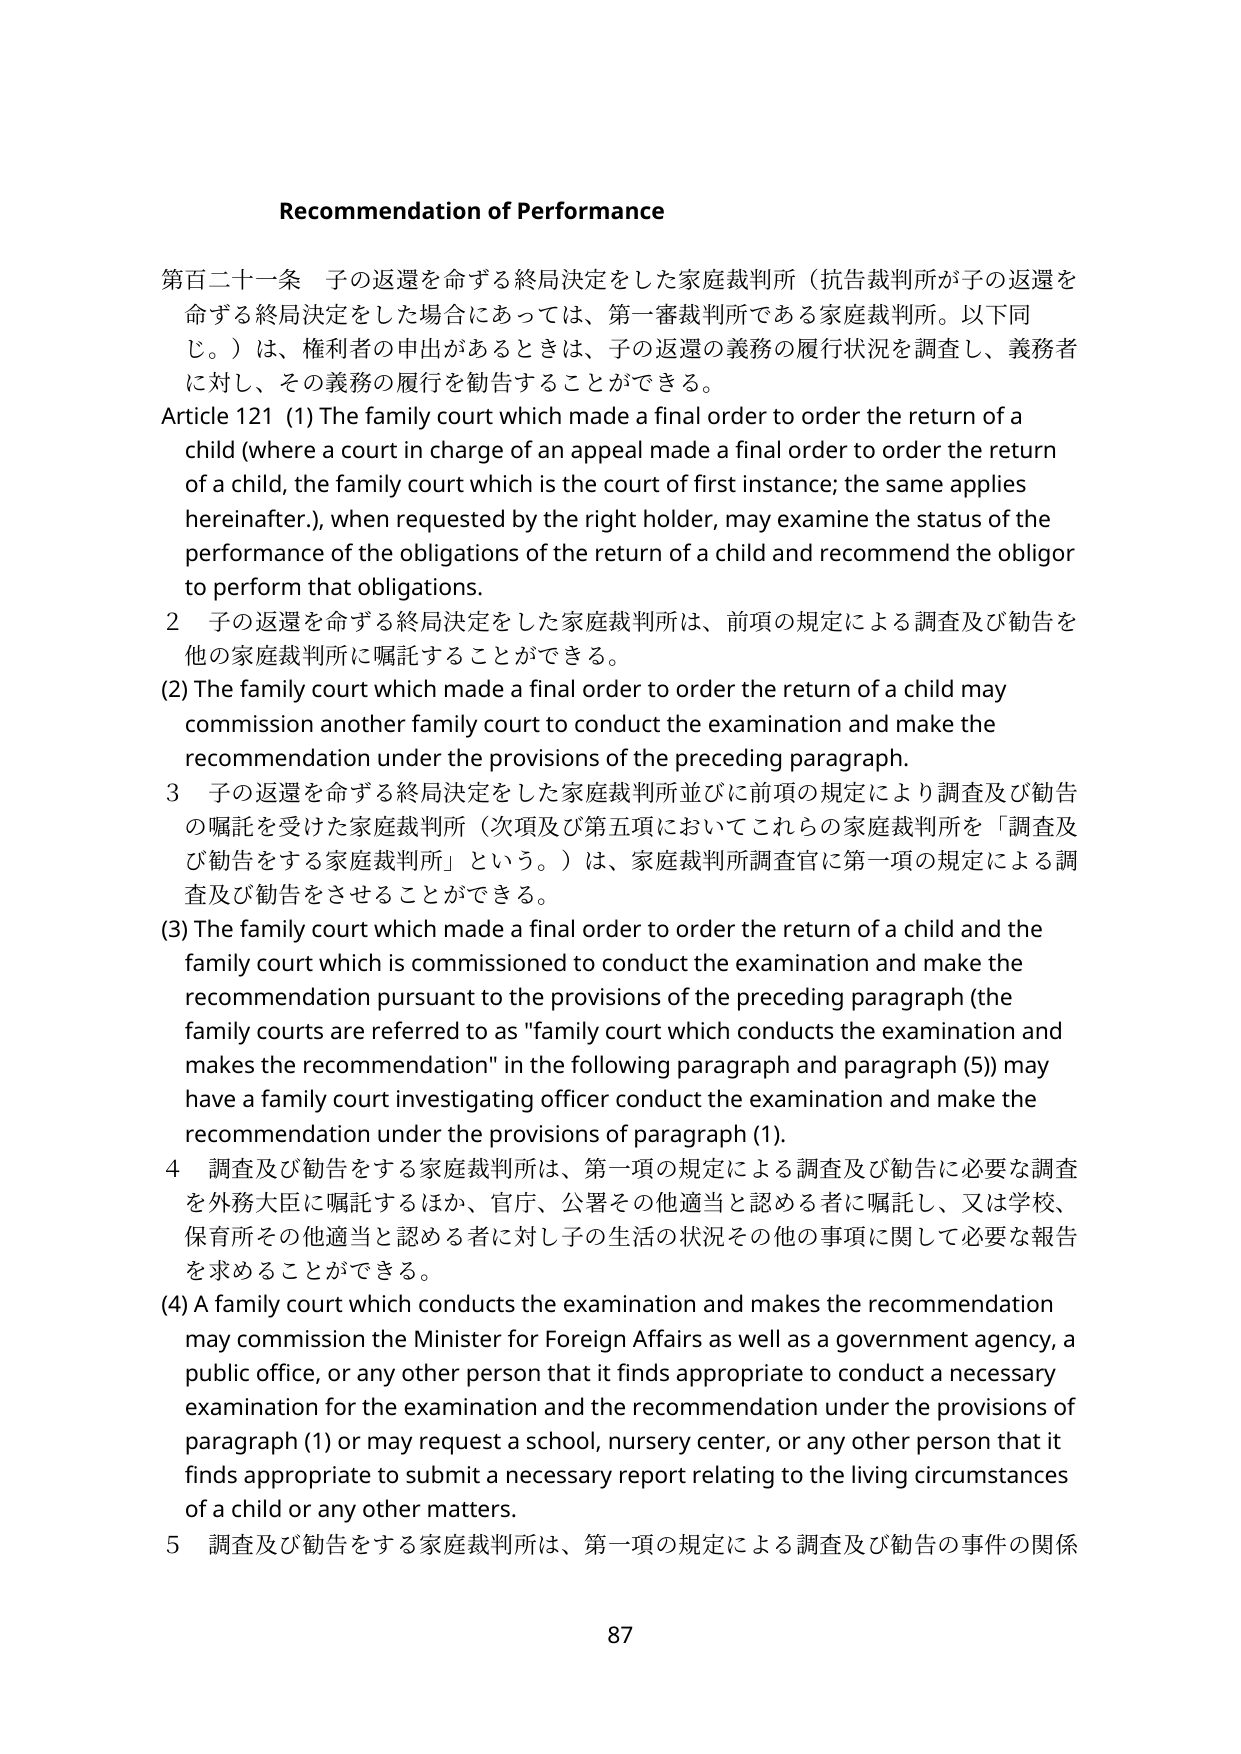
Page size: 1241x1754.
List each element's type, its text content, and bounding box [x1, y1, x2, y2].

text (3) The family court which made a final order to order the return of a child and the family court which is commissioned to conduct the examination and make the recommendation pursuant to the provisions of the preceding paragraph (the family courts are referred to as "family court which conducts the examination and makes the recommendation" in the following paragraph and paragraph (5)) may have a family court investigating officer conduct the examination and make the recommendation under the provisions of paragraph (1). [161, 911, 1079, 1150]
text 第百二十一条 子の返還を命ずる終局決定をした家庭裁判所（抗告裁判所が子の返還を命ずる終局決定をした場合にあっては、第一審裁判所である家庭裁判所。以下同じ。）は、権利者の申出があるときは、子の返還の義務の履行状況を調査し、義務者に対し、その義務の履行を勧告することができる。 [161, 262, 1079, 399]
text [161, 1526, 1079, 1560]
text ４ 調査及び勧告をする家庭裁判所は、第一項の規定による調査及び勧告に必要な調査を外務大臣に嘱託するほか、官庁、公署その他適当と認める者に嘱託し、又は学校、保育所その他適当と認める者に対し子の生活の状況その他の事項に関して必要な報告を求めることができる。 [161, 1150, 1079, 1287]
text Article 121 (1) The family court which made a final order to order the return of a child (where a court in charge of an appeal made a final order to order the return of a child, the family court which is the court of first instance; the same applies hereinafter.), when requested by the right holder, may examine the status of the performance of the obligations of the return of a child and recommend the obligor to perform that obligations. [161, 399, 1079, 604]
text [253, 194, 1079, 228]
text (4) A family court which conducts the examination and makes the recommendation may commission the Minister for Foreign Affairs as well as a government agency, a public office, or any other person that it finds appropriate to conduct a necessary examination for the examination and the recommendation under the provisions of paragraph (1) or may request a school, nursery center, or any other person that it finds appropriate to submit a necessary report relating to the living circumstances of a child or any other matters. [161, 1287, 1079, 1526]
text ３ 子の返還を命ずる終局決定をした家庭裁判所並びに前項の規定により調査及び勧告の嘱託を受けた家庭裁判所（次項及び第五項においてこれらの家庭裁判所を「調査及び勧告をする家庭裁判所」という。）は、家庭裁判所調査官に第一項の規定による調査及び勧告をさせることができる。 [161, 774, 1079, 911]
text (2) The family court which made a final order to order the return of a child may commission another family court to conduct the examination and make the recommendation under the provisions of the preceding paragraph. [161, 672, 1079, 774]
text ２ 子の返還を命ずる終局決定をした家庭裁判所は、前項の規定による調査及び勧告を他の家庭裁判所に嘱託することができる。 [161, 604, 1079, 672]
